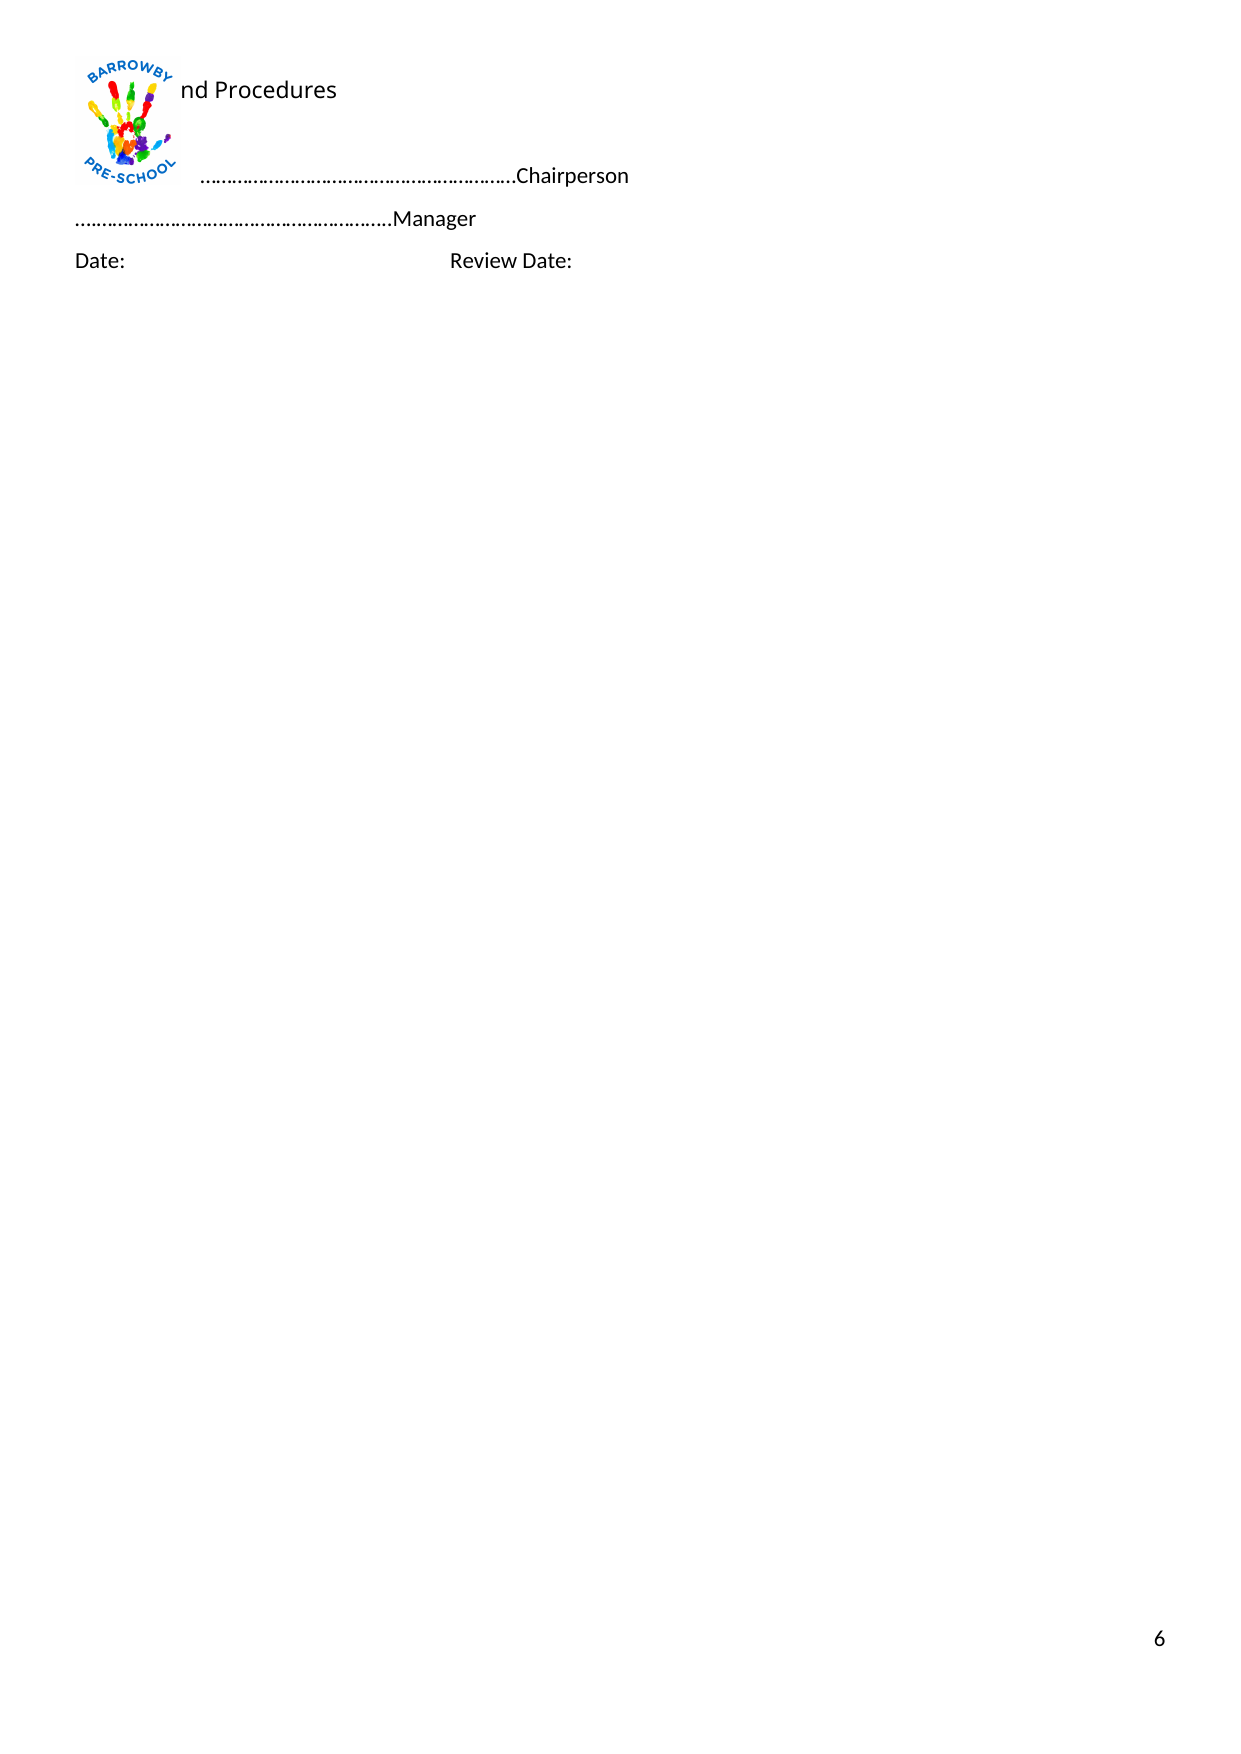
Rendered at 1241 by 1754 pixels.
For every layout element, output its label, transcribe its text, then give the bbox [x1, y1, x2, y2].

picture [75, 56, 182, 185]
text ….………………………………………………..Manager [75, 204, 1165, 232]
text Date: Review Date: [75, 246, 1165, 274]
text ……………………………………………………Chairperson [75, 161, 1165, 189]
